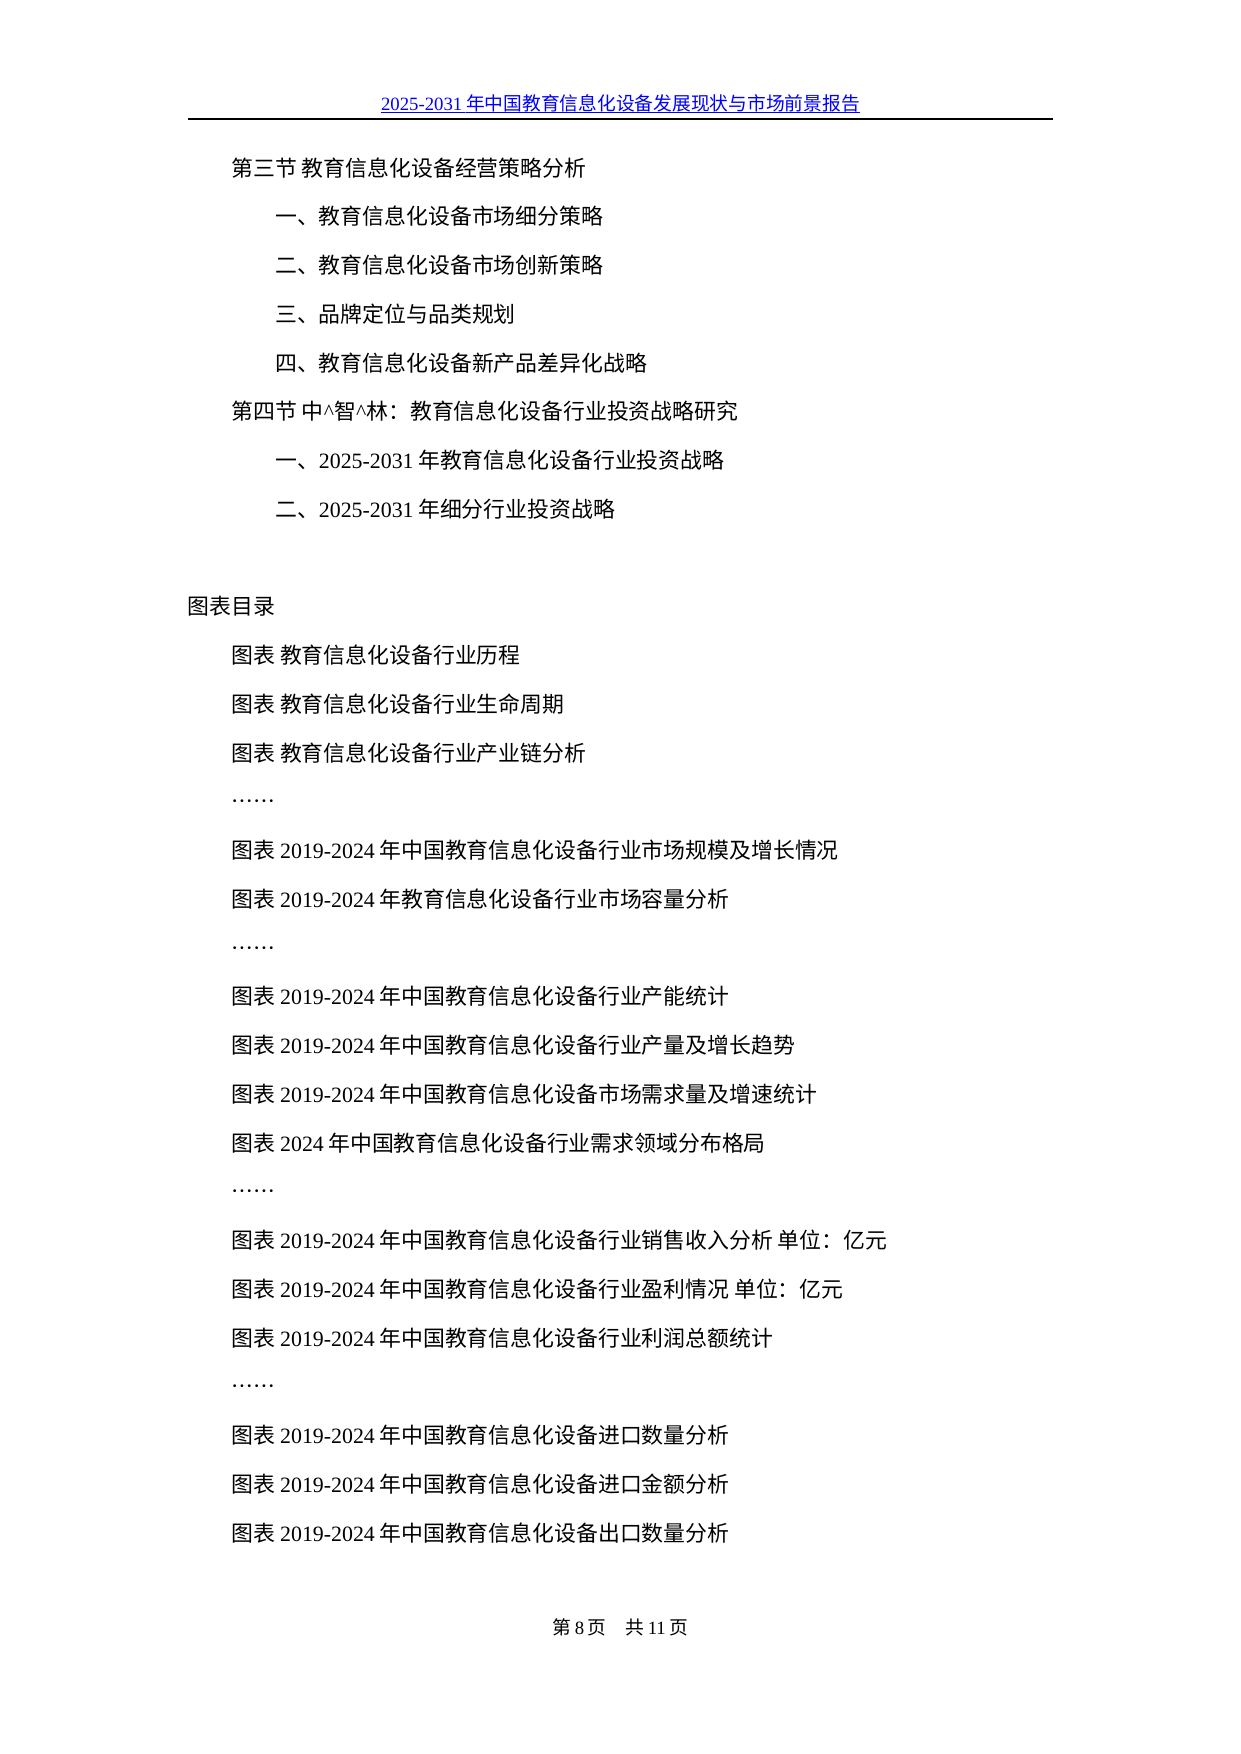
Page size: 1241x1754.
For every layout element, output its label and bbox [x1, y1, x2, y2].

text [187, 150, 1053, 1548]
